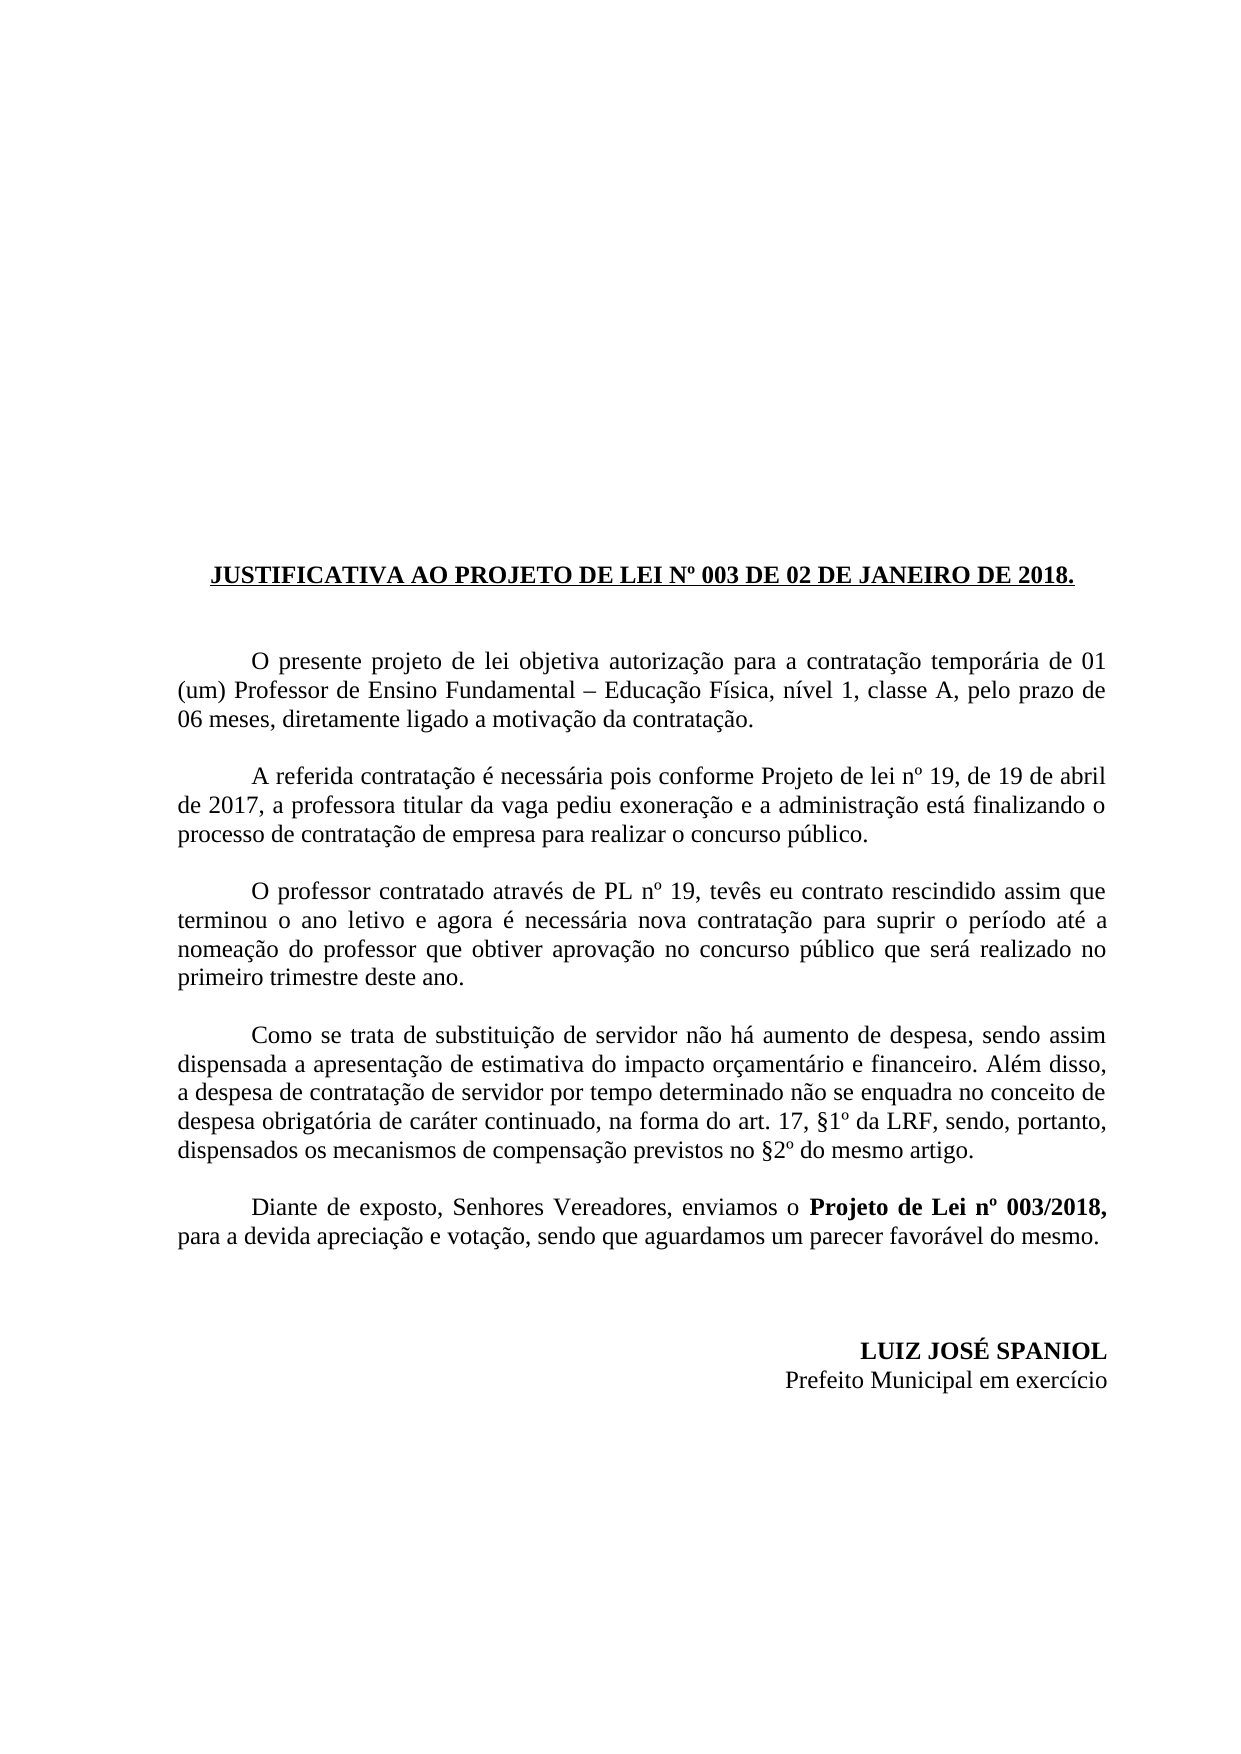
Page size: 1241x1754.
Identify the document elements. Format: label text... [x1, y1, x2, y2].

text A referida contratação é necessária pois conforme Projeto de lei nº 19, de 19 de abril de 2017, a professora titular da vaga pediu exoneração e a administração está finalizando o processo de contratação de empresa para realizar o concurso público. [177, 761, 1107, 847]
text Prefeito Municipal em exercício [177, 1365, 1107, 1394]
text Diante de exposto, Senhores Vereadores, enviamos o Projeto de Lei nº 003/2018, para a devida apreciação e votação, sendo que aguardamos um parecer favorável do mesmo. [177, 1192, 1107, 1250]
text Como se trata de substituição de servidor não há aumento de despesa, sendo assim dispensada a apresentação de estimativa do impacto orçamentário e financeiro. Além disso, a despesa de contratação de servidor por tempo determinado não se enquadra no conceito de despesa obrigatória de caráter continuado, na forma do art. 17, §1º da LRF, sendo, portanto, dispensados os mecanismos de compensação previstos no §2º do mesmo artigo. [177, 1020, 1107, 1164]
text O presente projeto de lei objetiva autorização para a contratação temporária de 01 (um) Professor de Ensino Fundamental – Educação Física, nível 1, classe A, pelo prazo de 06 meses, diretamente ligado a motivação da contratação. [177, 646, 1107, 732]
text LUIZ JOSÉ SPANIOL [177, 1336, 1107, 1365]
text JUSTIFICATIVA AO PROJETO DE LEI Nº 003 DE 02 DE JANEIRO DE 2018. [177, 560, 1107, 589]
text O professor contratado através de PL nº 19, tevês eu contrato rescindido assim que terminou o ano letivo e agora é necessária nova contratação para suprir o período até a nomeação do professor que obtiver aprovação no concurso público que será realizado no primeiro trimestre deste ano. [177, 876, 1107, 991]
